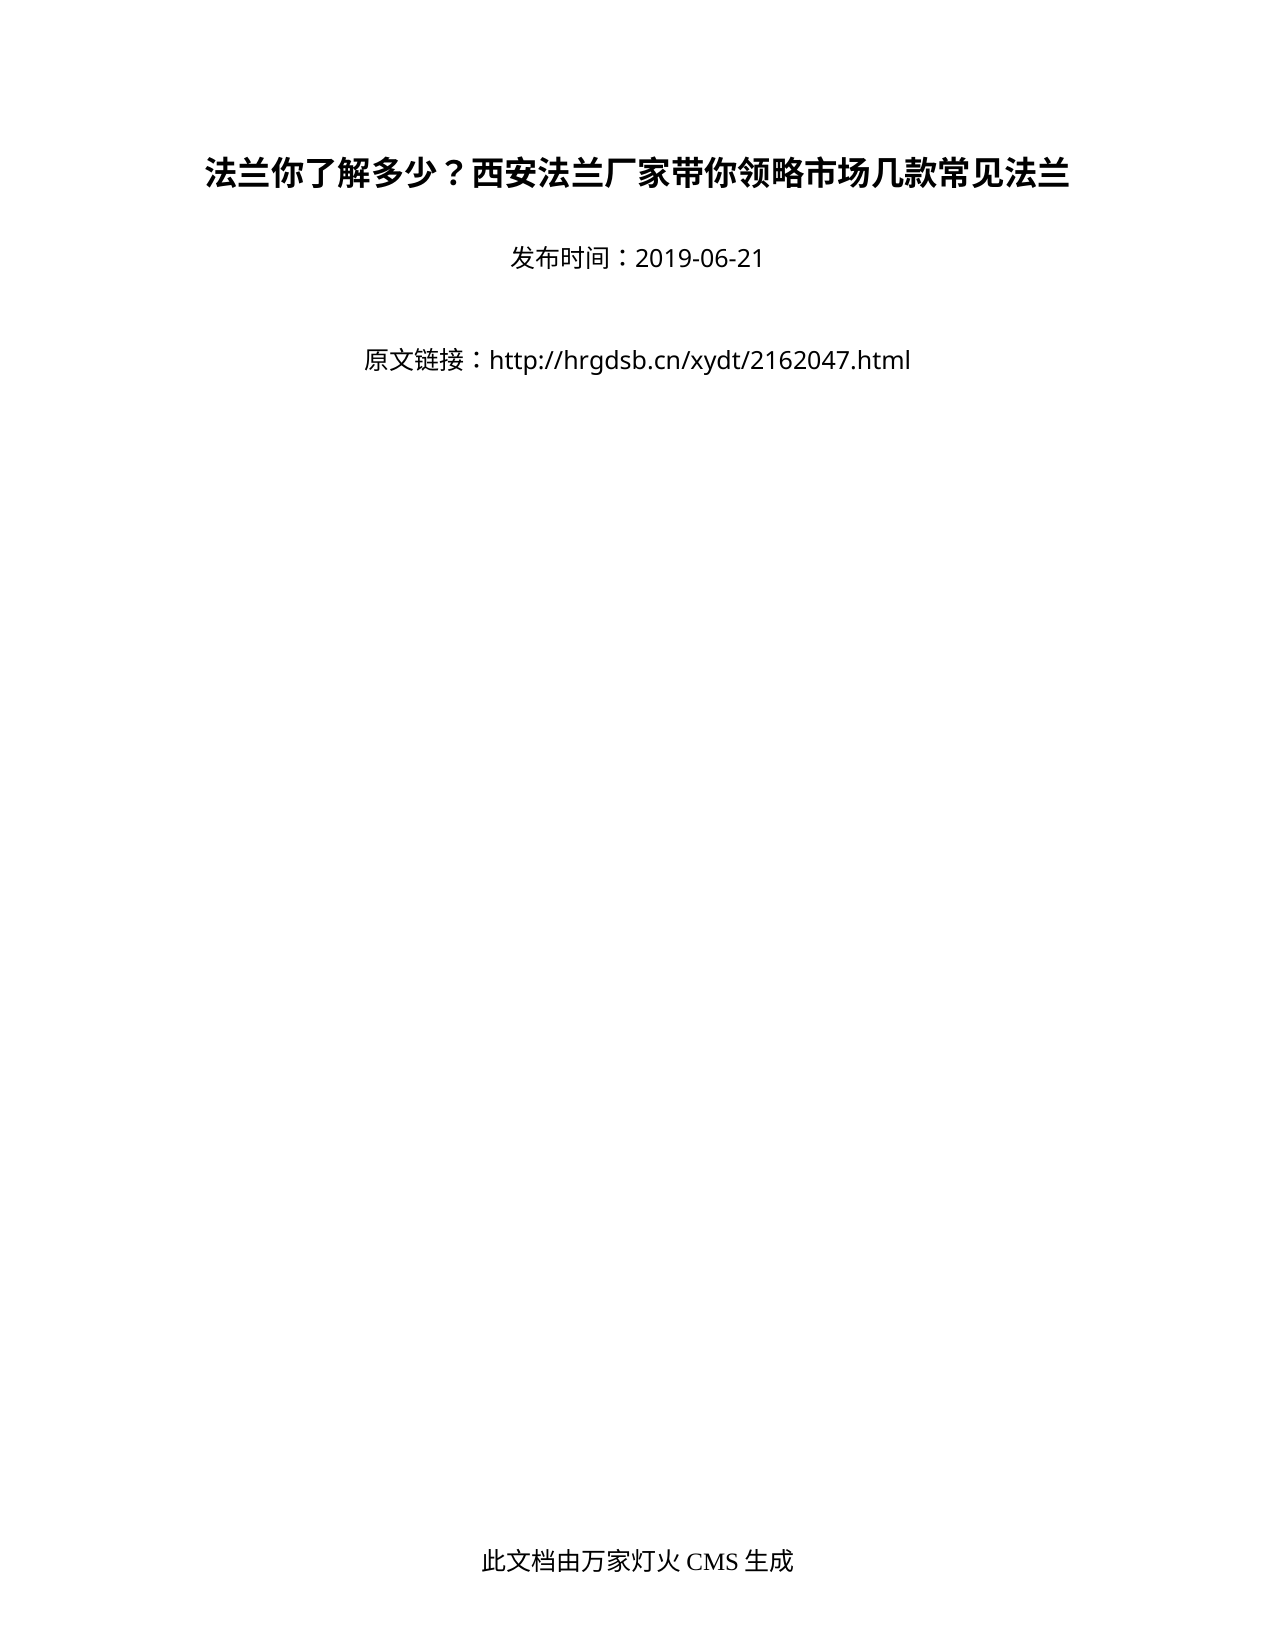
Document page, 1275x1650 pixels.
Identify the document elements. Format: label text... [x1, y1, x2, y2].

text 发布时间：2019-06-21 [187, 241, 1087, 275]
text 原文链接：http://hrgdsb.cn/xydt/2162047.html [187, 343, 1087, 377]
text 法兰你了解多少？西安法兰厂家带你领略市场几款常见法兰 [187, 150, 1087, 195]
